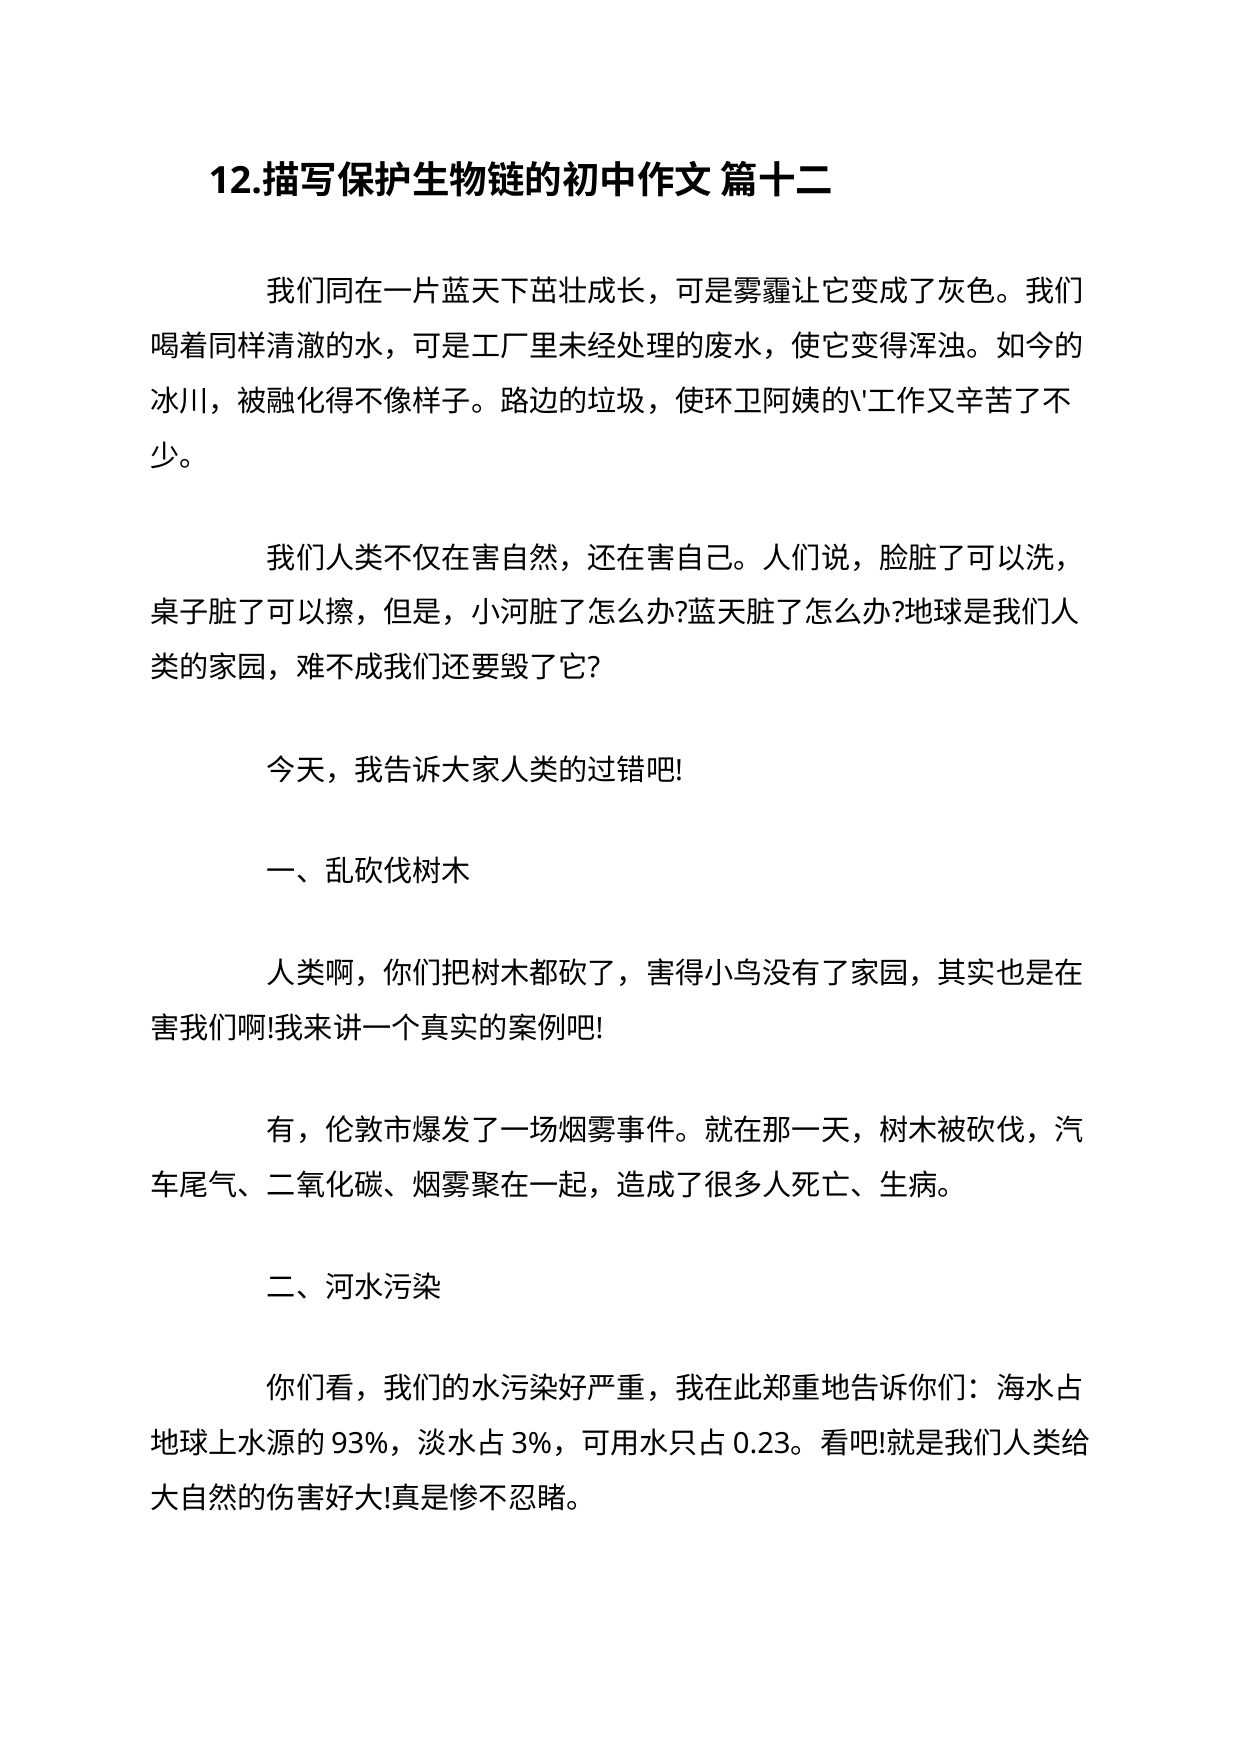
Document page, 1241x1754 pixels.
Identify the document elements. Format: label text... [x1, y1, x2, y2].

text 今天，我告诉大家人类的过错吧! [150, 746, 1090, 788]
text 有，伦敦市爆发了一场烟雾事件。就在那一天，树木被砍伐，汽车尾气、二氧化碳、烟雾聚在一起，造成了很多人死亡、生病。 [150, 1107, 1090, 1204]
text 你们看，我们的水污染好严重，我在此郑重地告诉你们：海水占地球上水源的93%，淡水占3%，可用水只占0.23。看吧!就是我们人类给大自然的伤害好大!真是惨不忍睹。 [150, 1365, 1090, 1517]
text 12.描写保护生物链的初中作文 篇十二 [150, 150, 1090, 204]
text 我们人类不仅在害自然，还在害自己。人们说，脸脏了可以洗，桌子脏了可以擦，但是，小河脏了怎么办?蓝天脏了怎么办?地球是我们人类的家园，难不成我们还要毁了它? [150, 534, 1090, 686]
text 二、河水污染 [150, 1263, 1090, 1306]
text 我们同在一片蓝天下茁壮成长，可是雾霾让它变成了灰色。我们喝着同样清澈的水，可是工厂里未经处理的废水，使它变得浑浊。如今的冰川，被融化得不像样子。路边的垃圾，使环卫阿姨的\'工作又辛苦了不少。 [150, 268, 1090, 475]
text 一、乱砍伐树木 [150, 848, 1090, 890]
text 人类啊，你们把树木都砍了，害得小鸟没有了家园，其实也是在害我们啊!我来讲一个真实的案例吧! [150, 950, 1090, 1047]
